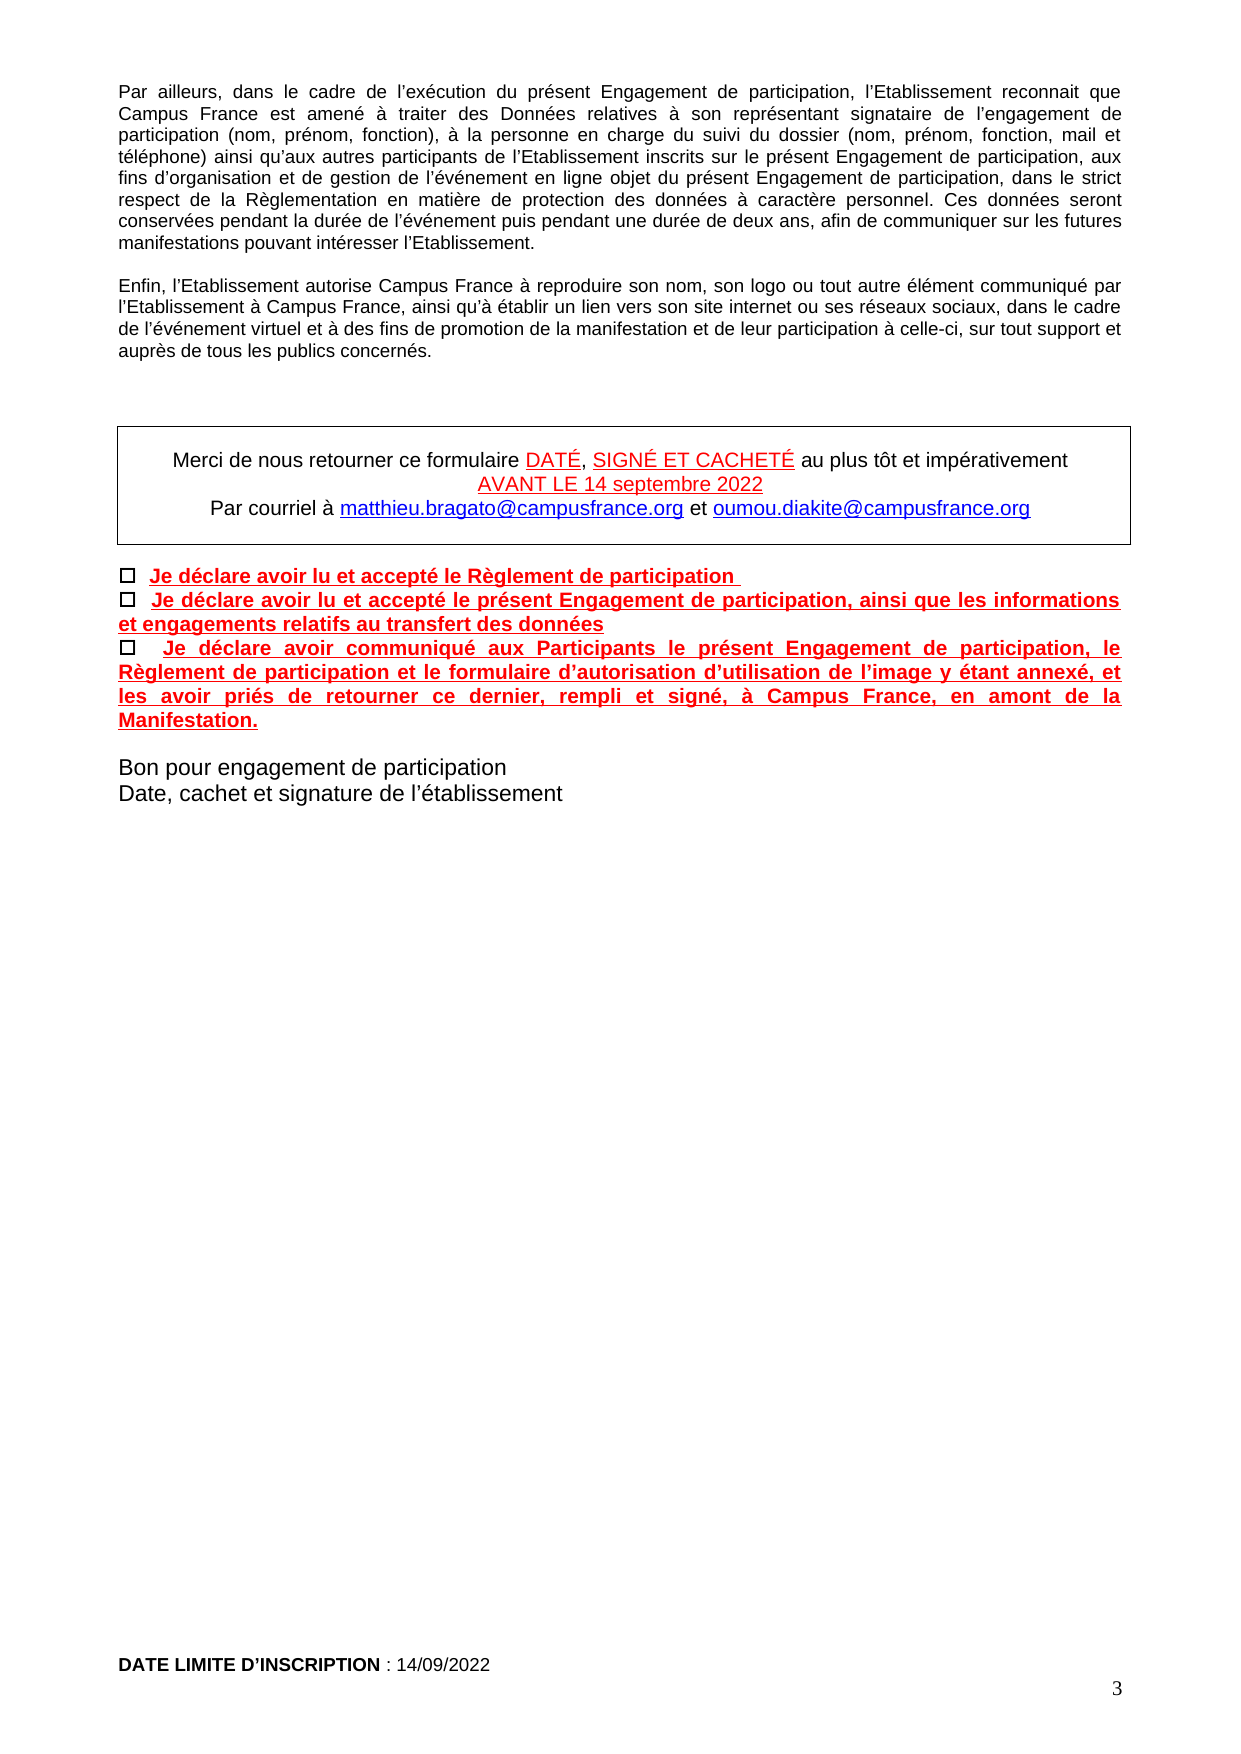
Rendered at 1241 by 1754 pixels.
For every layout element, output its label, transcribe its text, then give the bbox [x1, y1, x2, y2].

text Je déclare avoir lu et accepté le Règlement de participation [118, 564, 1122, 588]
text Par ailleurs, dans le cadre de l’exécution du présent Engagement de participation, l’Etablissement reconnait que Campus France est amené à traiter des Données relatives à son représentant signataire de l’engagement de participation (nom, prénom, fonction), à la personne en charge du suivi du dossier (nom, prénom, fonction, mail et téléphone) ainsi qu’aux autres participants de l’Etablissement inscrits sur le présent Engagement de participation, aux fins d’organisation et de gestion de l’événement en ligne objet du présent Engagement de participation, dans le strict respect de la Règlementation en matière de protection des données à caractère personnel. Ces données seront conservées pendant la durée de l’événement puis pendant une durée de deux ans, afin de communiquer sur les futures manifestations pouvant intéresser l’Etablissement. [118, 81, 1122, 253]
text Bon pour engagement de participation [118, 754, 1122, 780]
text Je déclare avoir communiqué aux Participants le présent Engagement de participation, le Règlement de participation et le formulaire d’autorisation d’utilisation de l’image y étant annexé, et les avoir priés de retourner ce dernier, rempli et signé, à Campus France, en amont de la Manifestation. [118, 706, 1122, 732]
text Je déclare avoir lu et accepté le présent Engagement de participation, ainsi que les informations et engagements relatifs au transfert des données [118, 588, 1122, 636]
text AVANT LE 14 septembre 2022 [118, 472, 1122, 496]
text Date, cachet et signature de l’établissement [118, 780, 1122, 806]
text Je déclare avoir communiqué aux Participants le présent Engagement de participation, le Règlement de participation et le formulaire d’autorisation d’utilisation de l’image y étant annexé, et les avoir priés de retourner ce dernier, rempli et signé, à Campus France, en amont de la Manifestation. [118, 636, 1122, 681]
text Par courriel à matthieu.bragato@campusfrance.org et oumou.diakite@campusfrance.org [118, 496, 1122, 520]
text Enfin, l’Etablissement autorise Campus France à reproduire son nom, son logo ou tout autre élément communiqué par l’Etablissement à Campus France, ainsi qu’à établir un lien vers son site internet ou ses réseaux sociaux, dans le cadre de l’événement virtuel et à des fins de promotion de la manifestation et de leur participation à celle-ci, sur tout support et auprès de tous les publics concernés. [118, 275, 1122, 361]
text Merci de nous retourner ce formulaire DATÉ, SIGNÉ ET CACHETÉ au plus tôt et impérativement [118, 448, 1122, 472]
text Je déclare avoir communiqué aux Participants le présent Engagement de participation, le Règlement de participation et le formulaire d’autorisation d’utilisation de l’image y étant annexé, et les avoir priés de retourner ce dernier, rempli et signé, à Campus France, en amont de la Manifestation. [118, 682, 1122, 705]
